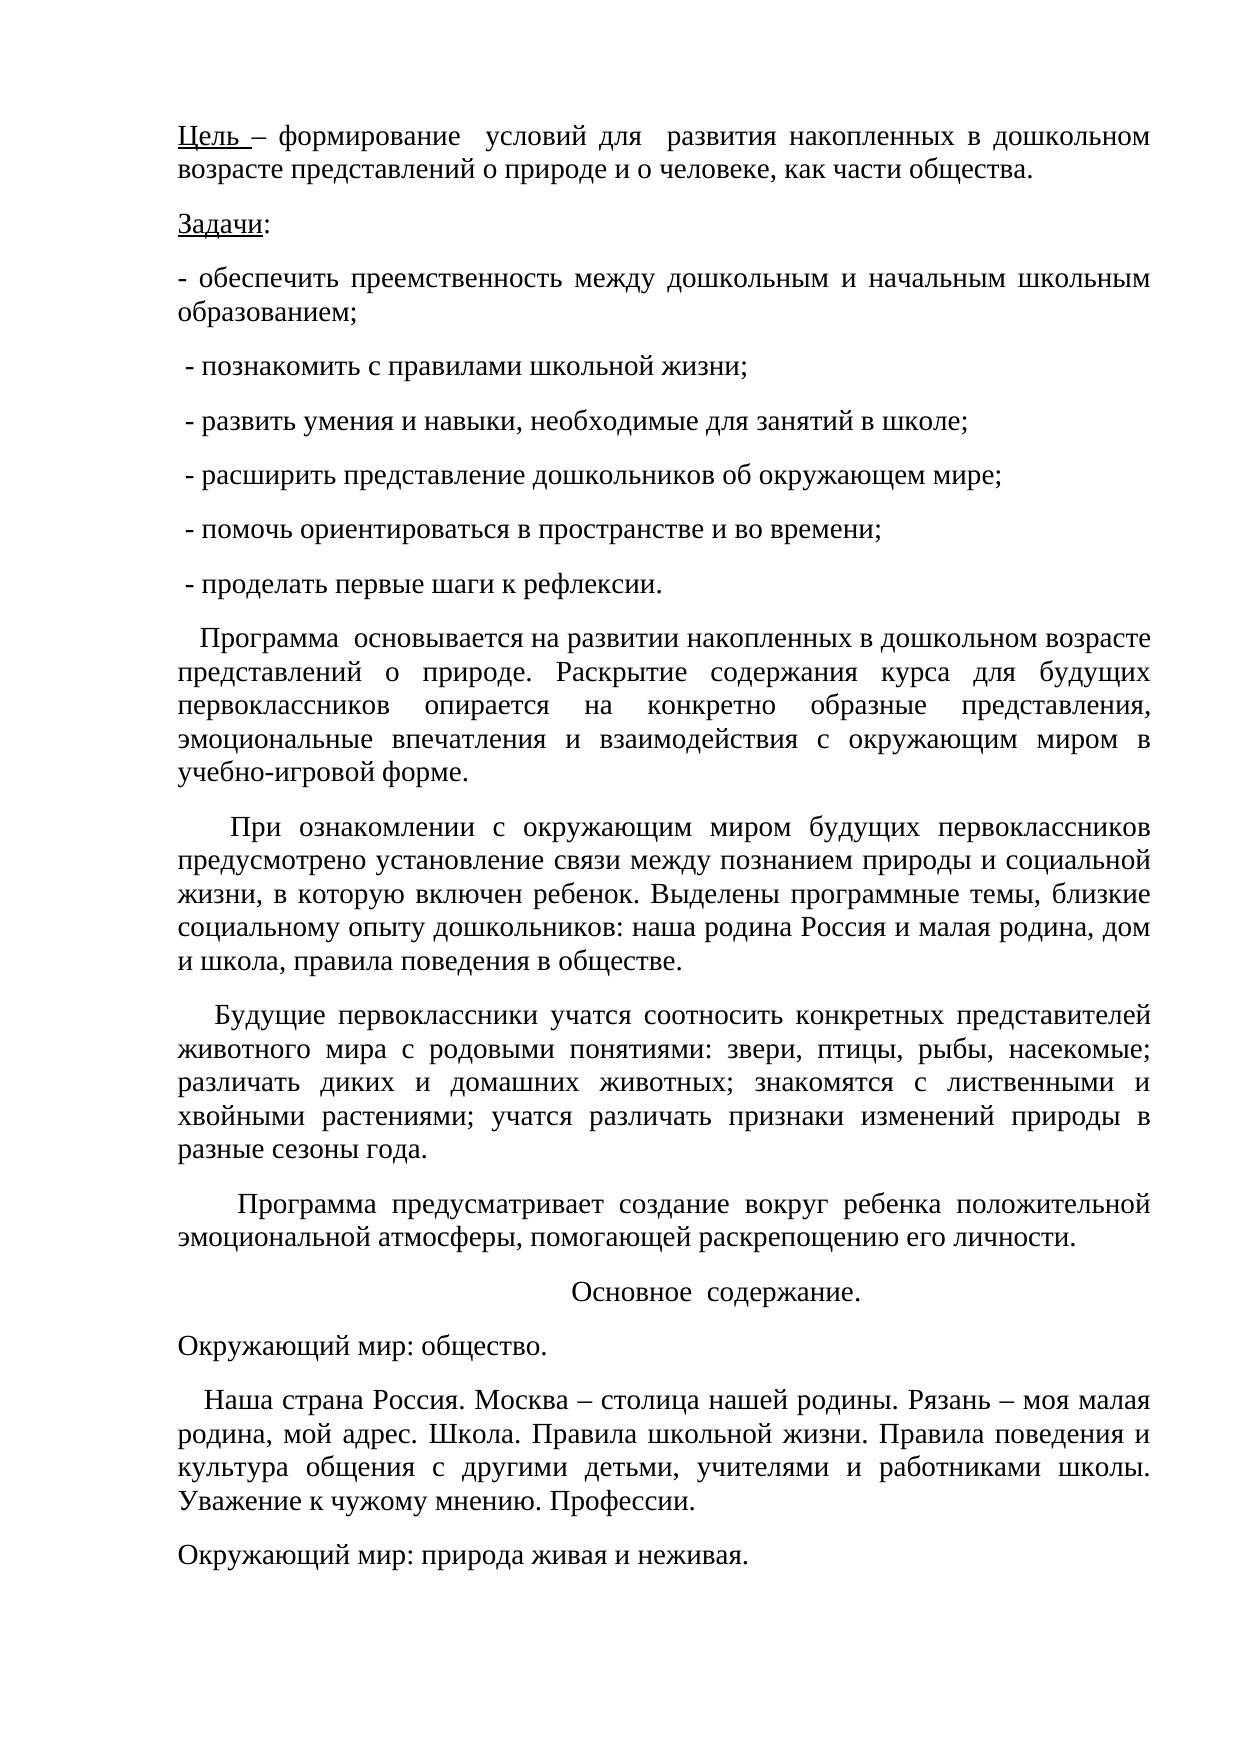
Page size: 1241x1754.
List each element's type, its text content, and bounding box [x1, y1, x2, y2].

text При ознакомлении с окружающим миром будущих первоклассников предусмотрено установление связи между познанием природы и социальной жизни, в которую включен ребенок. Выделены программные темы, близкие социальному опыту дошкольников: наша родина Россия и малая родина, дом и школа, правила поведения в обществе. [177, 809, 1152, 976]
text - расширить представление дошкольников об окружающем мире; [177, 457, 1152, 491]
text Программа основывается на развитии накопленных в дошкольном возрасте представлений о природе. Раскрытие содержания курса для будущих первоклассников опирается на конкретно образные представления, эмоциональные впечатления и взаимодействия с окружающим миром в учебно-игровой форме. [177, 620, 1152, 788]
text Основное содержание. [177, 1274, 1152, 1307]
text Наша страна Россия. Москва – столица нашей родины. Рязань – моя малая родина, мой адрес. Школа. Правила школьной жизни. Правила поведения и культура общения с другими детьми, учителями и работниками школы. Уважение к чужому мнению. Профессии. [177, 1382, 1152, 1517]
text Программа предусматривает создание вокруг ребенка положительной эмоциональной атмосферы, помогающей раскрепощению его личности. [177, 1186, 1152, 1253]
text Будущие первоклассники учатся соотносить конкретных представителей животного мира с родовыми понятиями: звери, птицы, рыбы, насекомые; различать диких и домашних животных; знакомятся с лиственными и хвойными растениями; учатся различать признаки изменений природы в разные сезоны года. [177, 997, 1152, 1165]
text Цель – формирование условий для развития накопленных в дошкольном возрасте представлений о природе и о человеке, как части общества. [177, 118, 1152, 185]
text Окружающий мир: природа живая и неживая. [177, 1537, 1152, 1571]
text Задачи: [177, 206, 1152, 239]
text Окружающий мир: общество. [177, 1328, 1152, 1362]
text - обеспечить преемственность между дошкольным и начальным школьным образованием; [177, 260, 1152, 327]
text - проделать первые шаги к рефлексии. [177, 566, 1152, 599]
text - помочь ориентироваться в пространстве и во времени; [177, 511, 1152, 545]
text - развить умения и навыки, необходимые для занятий в школе; [177, 403, 1152, 436]
text - познакомить с правилами школьной жизни; [177, 348, 1152, 382]
